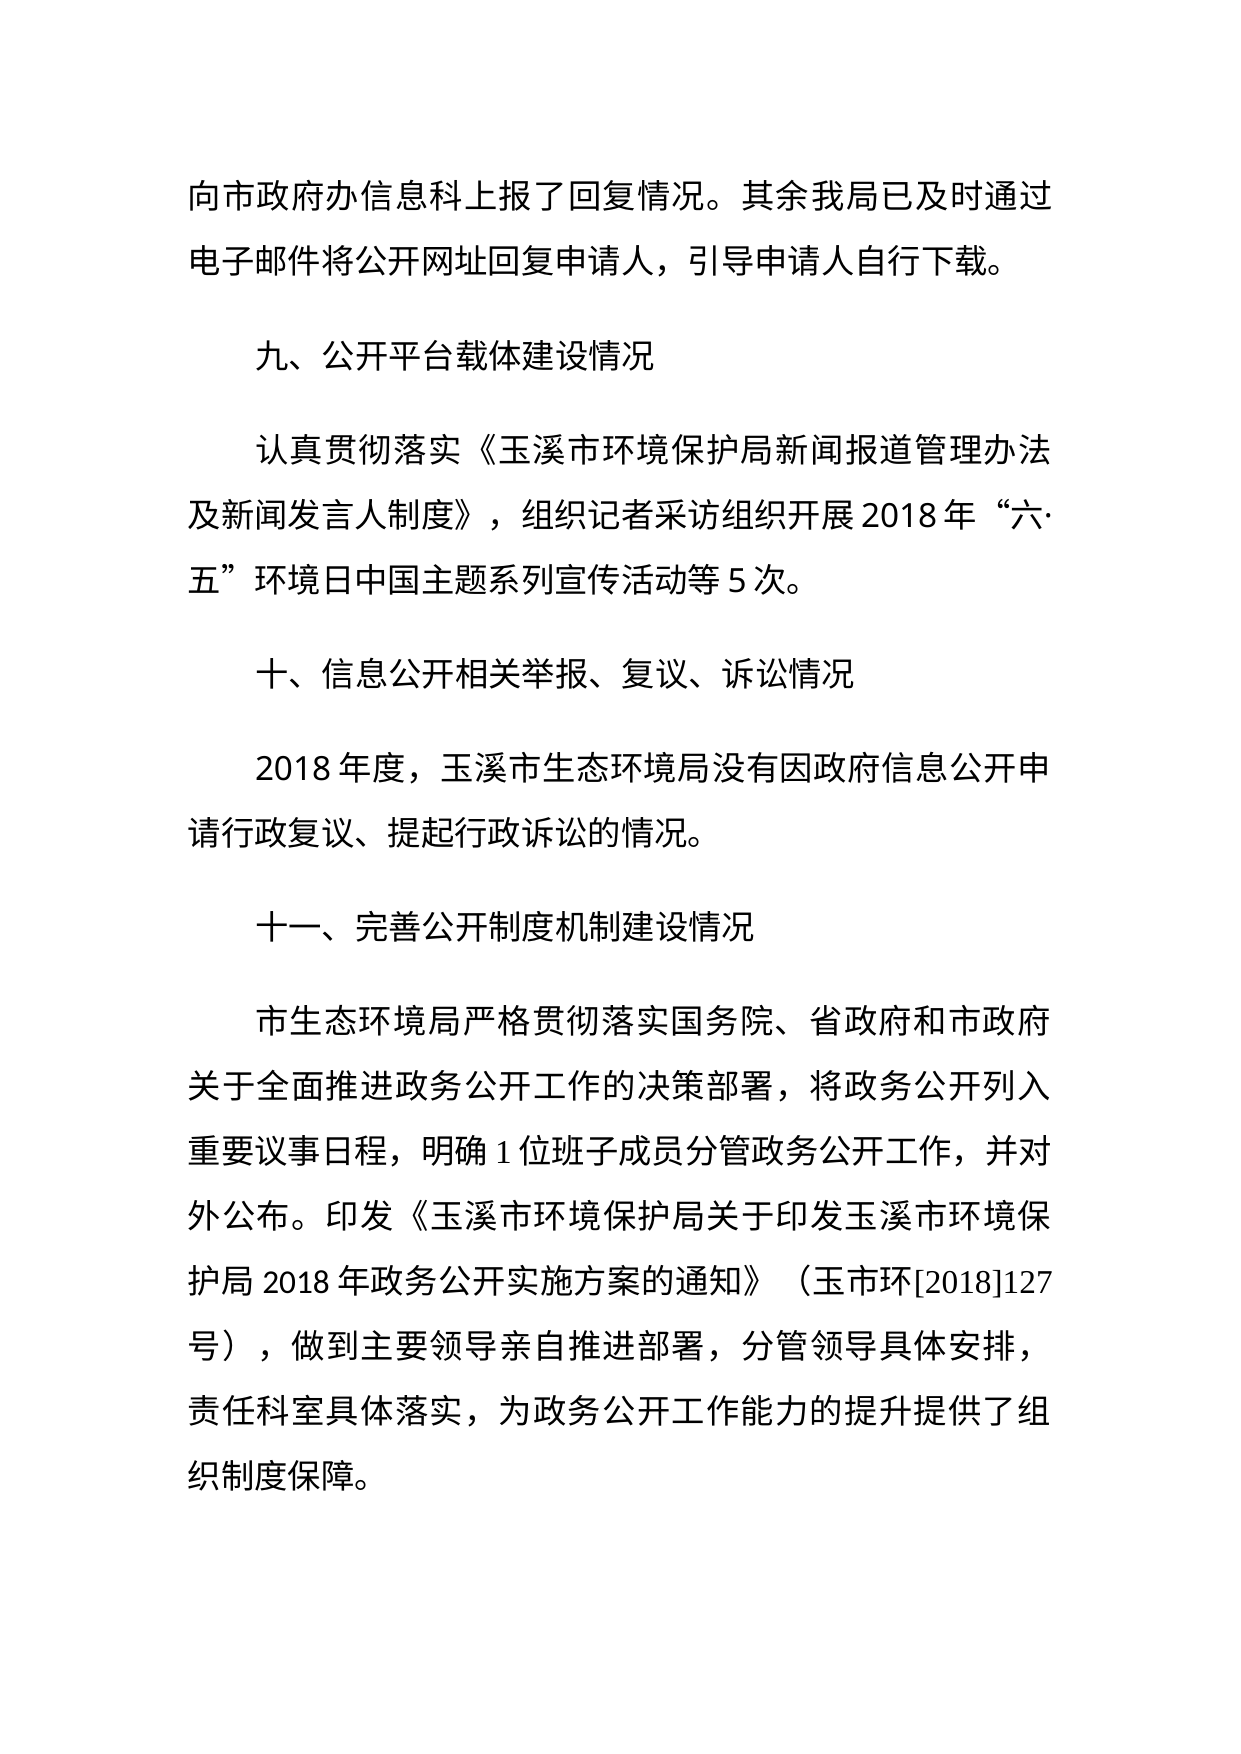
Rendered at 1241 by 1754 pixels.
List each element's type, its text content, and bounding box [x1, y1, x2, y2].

text 市生态环境局严格贯彻落实国务院、省政府和市政府关于全面推进政务公开工作的决策部署，将政务公开列入重要议事日程，明确1位班子成员分管政务公开工作，并对外公布。印发《玉溪市环境保护局关于印发玉溪市环境保护局2018年政务公开实施方案的通知》（玉市环[2018]127号），做到主要领导亲自推进部署，分管领导具体安排，责任科室具体落实，为政务公开工作能力的提升提供了组织制度保障。 [187, 987, 1053, 1507]
text 十一、完善公开制度机制建设情况 [187, 893, 1053, 958]
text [187, 162, 1053, 292]
text 九、公开平台载体建设情况 [187, 321, 1053, 386]
text 十、信息公开相关举报、复议、诉讼情况 [187, 639, 1053, 704]
text 认真贯彻落实《玉溪市环境保护局新闻报道管理办法及新闻发言人制度》，组织记者采访组织开展2018年“六·五”环境日中国主题系列宣传活动等5次。 [187, 415, 1053, 610]
text 2018年度，玉溪市生态环境局没有因政府信息公开申请行政复议、提起行政诉讼的情况。 [187, 734, 1053, 864]
